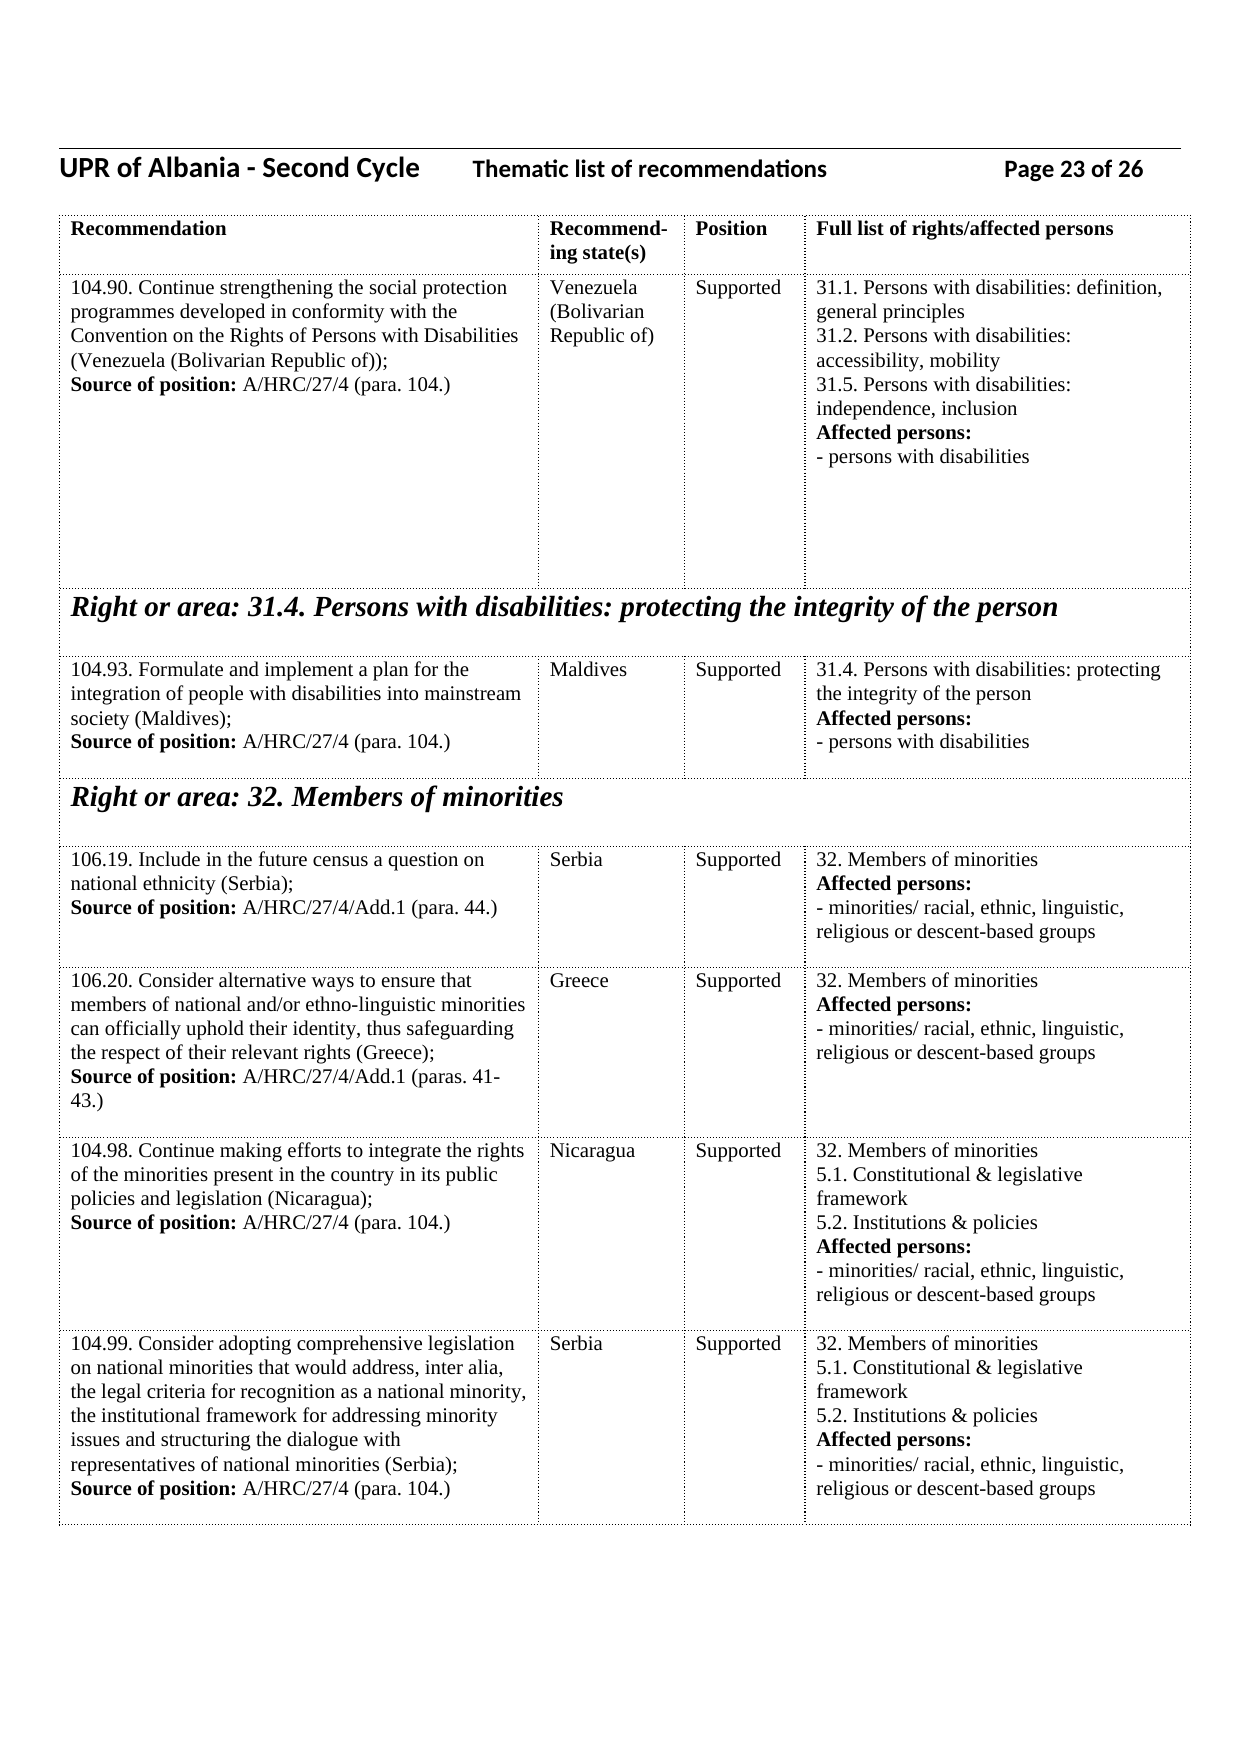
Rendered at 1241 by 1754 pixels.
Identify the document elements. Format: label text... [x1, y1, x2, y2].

table_cell 32. Members of minorities Affected persons: - minorities/ racial, ethnic, linguistic, religious or descent-based groups [805, 846, 1190, 967]
table_cell 106.19. Include in the future census a question on national ethnicity (Serbia); Source of position: A/HRC/27/4/Add.1 (para. 44.) [59, 846, 538, 967]
table_cell 104.90. Continue strengthening the social protection programmes developed in conformity with the Convention on the Rights of Persons with Disabilities (Venezuela (Bolivarian Republic of)); Source of position: A/HRC/27/4 (para. 104.) [59, 274, 538, 588]
table_cell Right or area: 32. Members of minorities [59, 778, 1190, 846]
table_cell 104.93. Formulate and implement a plan for the integration of people with disabilities into mainstream society (Maldives); Source of position: A/HRC/27/4 (para. 104.) [59, 656, 538, 778]
table_cell Right or area: 31.4. Persons with disabilities: protecting the integrity of the person [59, 588, 1190, 656]
table_cell 106.20. Consider alternative ways to ensure that members of national and/or ethno-linguistic minorities can officially uphold their identity, thus safeguarding the respect of their relevant rights (Greece); Source of position: A/HRC/27/4/Add.1 (paras. 41-43.) [59, 967, 538, 1137]
table_cell 104.98. Continue making efforts to integrate the rights of the minorities present in the country in its public policies and legislation (Nicaragua); Source of position: A/HRC/27/4 (para. 104.) [59, 1137, 538, 1330]
table_cell Supported [684, 1137, 805, 1330]
table_cell 31.1. Persons with disabilities: definition, general principles 31.2. Persons with disabilities: accessibility, mobility 31.5. Persons with disabilities: independence, inclusion Affected persons: - persons with disabilities [805, 274, 1190, 588]
table_cell 32. Members of minorities 5.1. Constitutional & legislative framework 5.2. Institutions & policies Affected persons: - minorities/ racial, ethnic, linguistic, religious or descent-based groups [805, 1137, 1190, 1330]
table_cell 32. Members of minorities 5.1. Constitutional & legislative framework 5.2. Institutions & policies Affected persons: - minorities/ racial, ethnic, linguistic, religious or descent-based groups [805, 1330, 1190, 1524]
table_cell 104.99. Consider adopting comprehensive legislation on national minorities that would address, inter alia, the legal criteria for recognition as a national minority, the institutional framework for addressing minority issues and structuring the dialogue with representatives of national minorities (Serbia); Source of position: A/HRC/27/4 (para. 104.) [59, 1330, 538, 1524]
table_cell Supported [684, 656, 805, 778]
table_cell Venezuela (Bolivarian Republic of) [538, 274, 684, 588]
table_header Recommendation [59, 215, 538, 274]
table_header Full list of rights/affected persons [805, 215, 1190, 274]
table_header Position [684, 215, 805, 274]
table_cell 32. Members of minorities Affected persons: - minorities/ racial, ethnic, linguistic, religious or descent-based groups [805, 967, 1190, 1137]
table_cell Maldives [538, 656, 684, 778]
table_cell Greece [538, 967, 684, 1137]
table_cell 31.4. Persons with disabilities: protecting the integrity of the person Affected persons: - persons with disabilities [805, 656, 1190, 778]
table_cell Nicaragua [538, 1137, 684, 1330]
table_cell Supported [684, 846, 805, 967]
table_header Recommend-ing state(s) [538, 215, 684, 274]
table_cell Serbia [538, 846, 684, 967]
table_cell Supported [684, 274, 805, 588]
table_cell Supported [684, 1330, 805, 1524]
table_cell Serbia [538, 1330, 684, 1524]
table_cell Supported [684, 967, 805, 1137]
